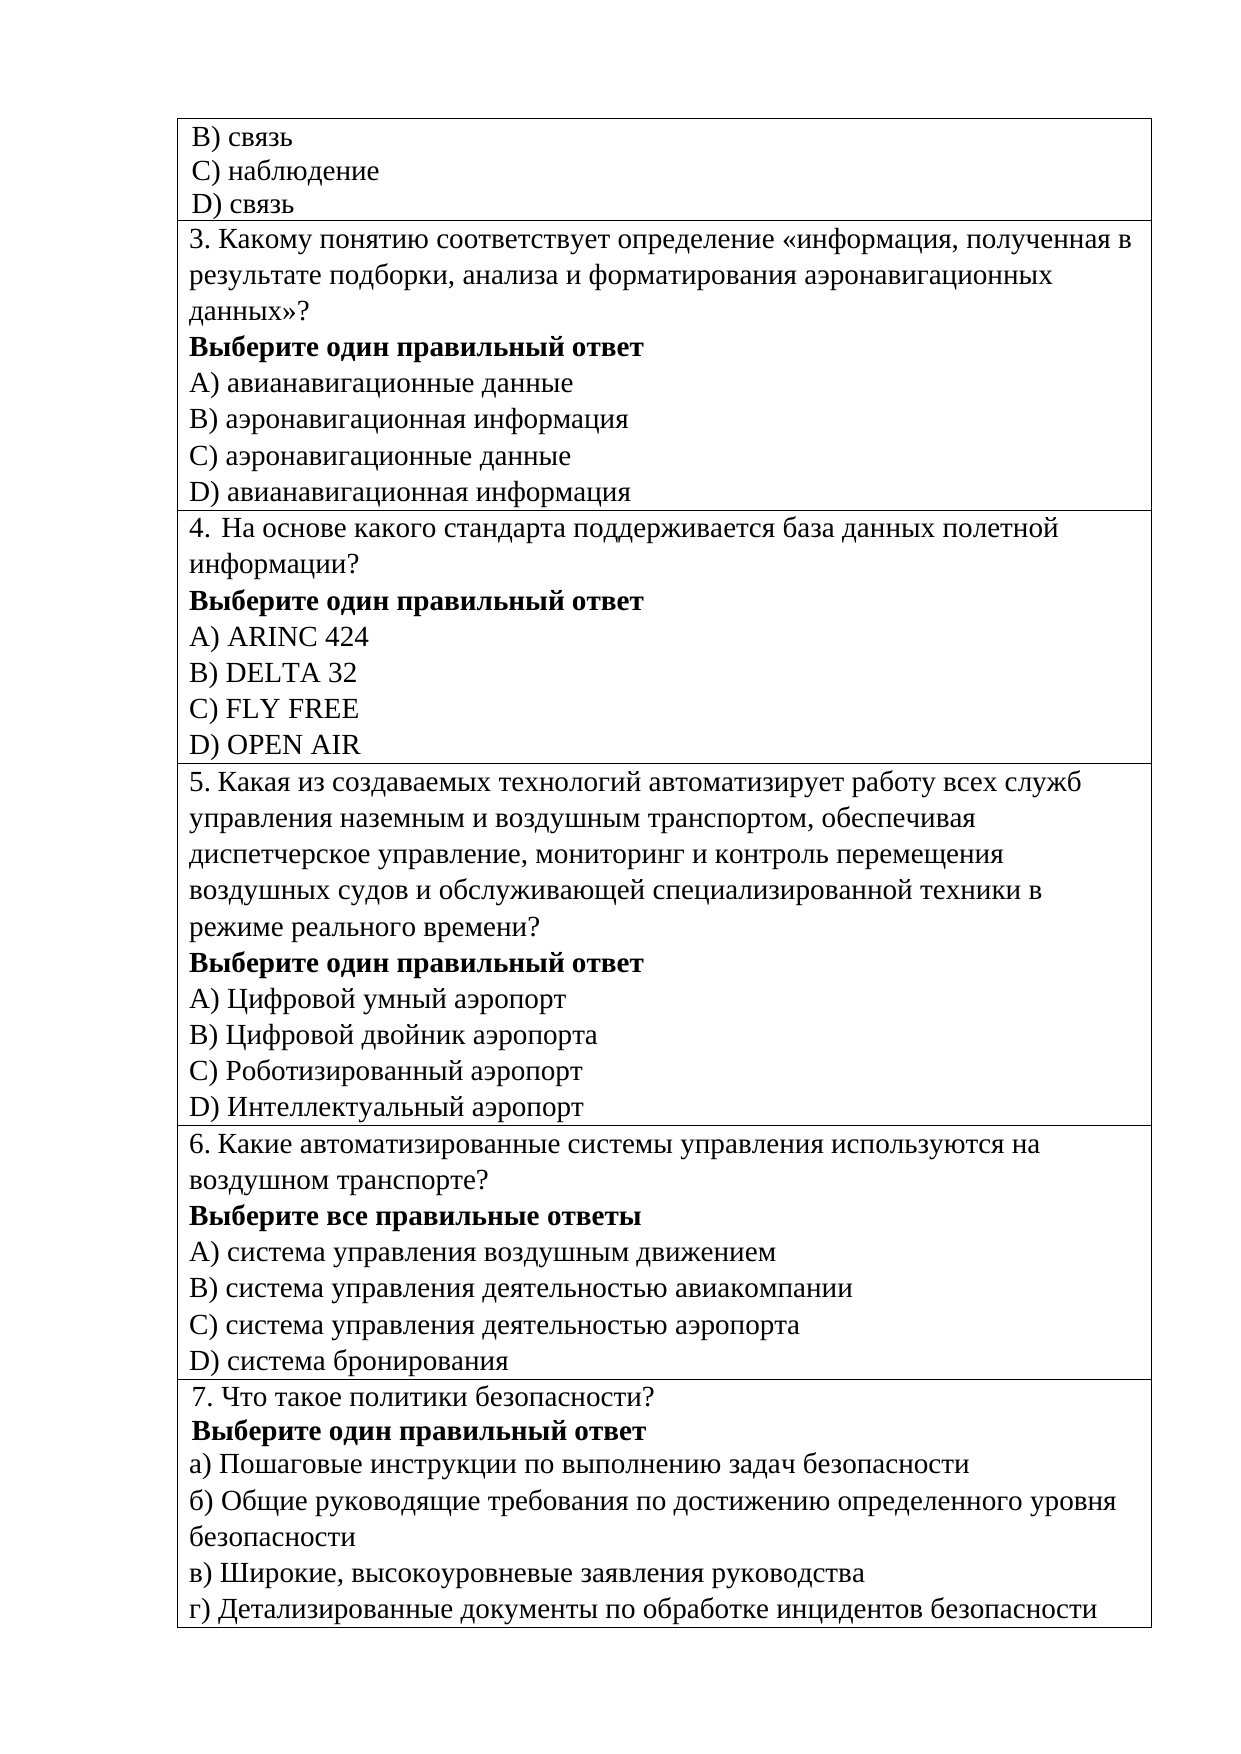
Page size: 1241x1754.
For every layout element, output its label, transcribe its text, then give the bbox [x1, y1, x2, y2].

table_cell 4. На основе какого стандарта поддерживается база данных полетной информации? Выберите один правильный ответ А) ARINC 424 B) DELTA 32 С) FLY FREE D) OPEN AIR [178, 511, 1151, 763]
table_cell Что такое политики безопасности? Выберите один правильный ответ а) Пошаговые инструкции по выполнению задач безопасности б) Общие руководящие требования по достижению определенного уровня безопасности в) Широкие, высокоуровневые заявления руководства г) Детализированные документы по обработке инцидентов безопасности [178, 1380, 1151, 1627]
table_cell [178, 119, 1151, 220]
table_cell 6. Какие автоматизированные системы управления используются на воздушном транспорте? Выберите все правильные ответы А) система управления воздушным движением B) система управления деятельностью авиакомпании С) система управления деятельностью аэропорта D) система бронирования [178, 1126, 1151, 1378]
table_cell 5. Какая из создаваемых технологий автоматизирует работу всех служб управления наземным и воздушным транспортом, обеспечивая диспетчерское управление, мониторинг и контроль перемещения воздушных судов и обслуживающей специализированной техники в режиме реального времени? Выберите один правильный ответ А) Цифровой умный аэропорт B) Цифровой двойник аэропорта С) Роботизированный аэропорт D) Интеллектуальный аэропорт [178, 764, 1151, 1125]
table_cell 3. Какому понятию соответствует определение «информация, полученная в результате подборки, анализа и форматирования аэронавигационных данных»? Выберите один правильный ответ А) авианавигационные данные B) аэронавигационная информация С) аэронавигационные данные D) авианавигационная информация [178, 221, 1151, 509]
